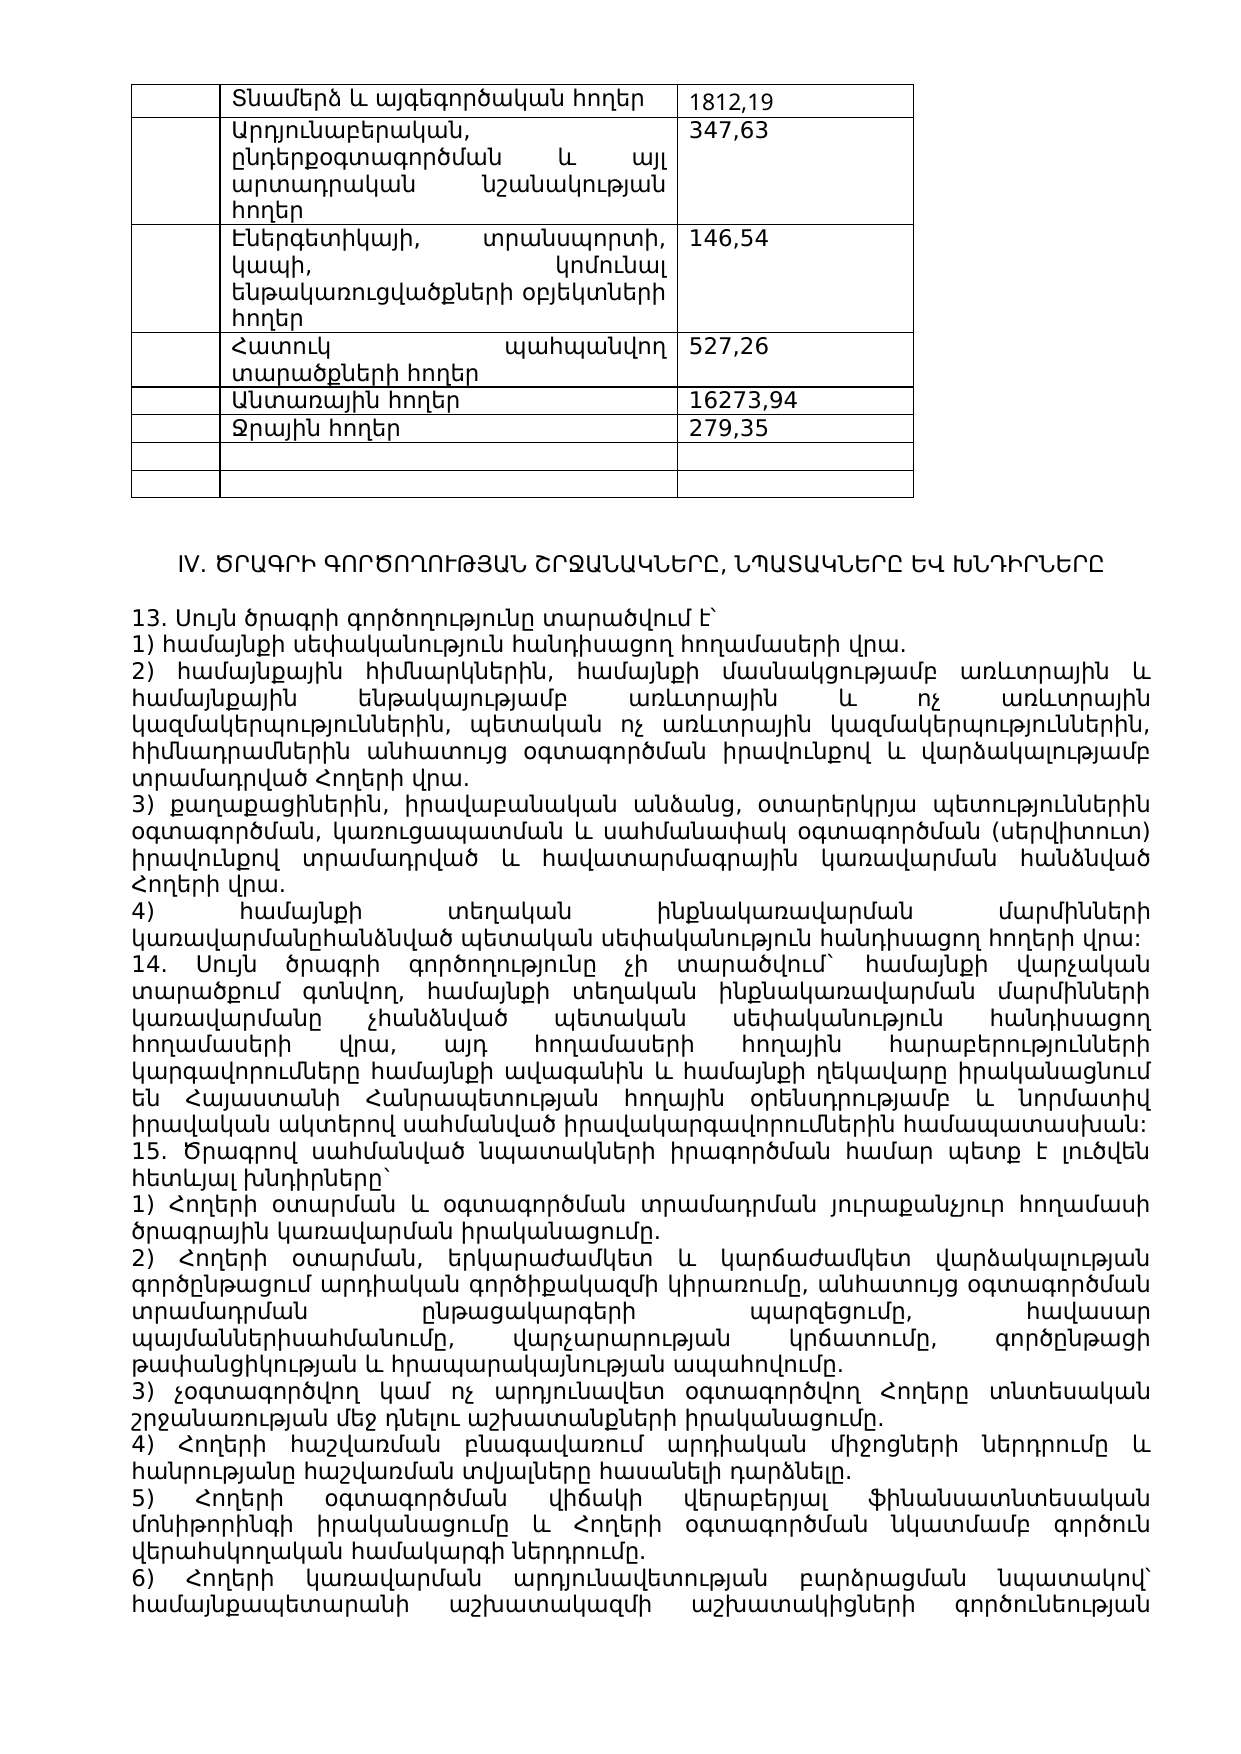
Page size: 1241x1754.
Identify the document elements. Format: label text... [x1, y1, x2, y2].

text 14. Սույն ծրագրի գործողությունը չի տարածվում` համայնքի վարչական տարածքում գտնվող, համայնքի տեղական ինքնակառավարման մարմինների կառավարմանը չհանձնված պետական սեփականություն հանդիսացող հողամասերի վրա, այդ հողամասերի հողային հարաբերությունների կարգավորումները համայնքի ավագանին և համայնքի ղեկավարը իրականացնում են Հայաստանի Հանրապետության հողային օրենսդրությամբ և նորմատիվ իրավական ակտերով սահմանված իրավակարգավորումներին համապատասխան: [131, 952, 1152, 1138]
table_cell Տնամերձ և այգեգործական հողեր [221, 85, 677, 117]
text 13. Սույն ծրագրի գործողությունը տարածվում է՝ [131, 605, 1152, 632]
table_cell [132, 85, 219, 117]
text IV. ԾՐԱԳՐԻ ԳՈՐԾՈՂՈՒԹՅԱՆ ՇՐՋԱՆԱԿՆԵՐԸ, ՆՊԱՏԱԿՆԵՐԸ ԵՎ ԽՆԴԻՐՆԵՐԸ [131, 552, 1152, 578]
table_cell 16273,94 [678, 388, 913, 414]
table_cell 1812,19 [678, 85, 913, 117]
table_cell Էներգետիկայի, տրանսպորտի, կապի, կոմունալ ենթակառուցվածքների օբյեկտների հողեր [221, 225, 677, 332]
table_cell Ջրային հողեր [221, 415, 677, 442]
text 1) Հողերի օտարման և օգտագործման տրամադրման յուրաքանչյուր հողամասի ծրագրային կառավարման իրականացումը. [131, 1192, 1152, 1245]
text 2) համայնքային հիմնարկներին, համայնքի մասնակցությամբ առևտրային և համայնքային ենթակայությամբ առևտրային և ոչ առևտրային կազմակերպություններին, պետական ոչ առևտրային կազմակերպություններին, հիմնադրամներին անհատույց օգտագործման իրավունքով և վարձակալությամբ տրամադրված Հողերի վրա. [131, 658, 1152, 792]
text 4) Հողերի հաշվառման բնագավառում արդիական միջոցների ներդրումը և հանրությանը հաշվառման տվյալները հասանելի դարձնելը. [131, 1432, 1152, 1485]
table_cell [132, 225, 219, 332]
text 2) Հողերի օտարման, երկարաժամկետ և կարճաժամկետ վարձակալության գործընթացում արդիական գործիքակազմի կիրառումը, անհատույց օգտագործման տրամադրման ընթացակարգերի պարզեցումը, հավասար պայմաններիսահմանումը, վարչարարության կրճատումը, գործընթացի թափանցիկության և հրապարակայնության ապահովումը. [131, 1245, 1152, 1378]
table_cell [132, 388, 219, 414]
table_cell 279,35 [678, 415, 913, 442]
text 3) չօգտագործվող կամ ոչ արդյունավետ օգտագործվող Հողերը տնտեսական շրջանառության մեջ դնելու աշխատանքների իրականացումը. [131, 1378, 1152, 1432]
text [131, 1565, 1152, 1618]
text 5) Հողերի օգտագործման վիճակի վերաբերյալ ֆինանսատնտեսական մոնիթորինգի իրականացումը և Հողերի օգտագործման նկատմամբ գործուն վերահսկողական համակարգի ներդրումը. [131, 1485, 1152, 1565]
table_cell Անտառային հողեր [221, 388, 677, 414]
table_cell [221, 443, 677, 469]
text 15. Ծրագրով սահմանված նպատակների իրագործման համար պետք է լուծվեն հետևյալ խնդիրները` [131, 1138, 1152, 1192]
table_cell [132, 118, 219, 224]
table_cell [132, 443, 219, 469]
table_cell 347,63 [678, 118, 913, 224]
table_cell Հատուկ պահպանվող տարածքների հողեր [221, 333, 677, 386]
text 3) քաղաքացիներին, իրավաբանական անձանց, օտարերկրյա պետություններին oգտագործման, կառուցապատման և սահմանափակ օգտագործման (սերվիտուտ) իրավունքով տրամադրված և հավատարմագրային կառավարման հանձնված Հողերի վրա. [131, 792, 1152, 898]
table_cell [678, 443, 913, 469]
text 4) համայնքի տեղական ինքնակառավարման մարմինների կառավարմանըհանձնված պետական սեփականություն հանդիսացող հողերի վրա: [131, 898, 1152, 952]
table_cell [132, 415, 219, 442]
table_cell [221, 471, 677, 497]
table_cell [678, 471, 913, 497]
text 1) համայնքի սեփականություն հանդիսացող հողամասերի վրա. [131, 632, 1152, 658]
table_cell 146,54 [678, 225, 913, 332]
table_cell [132, 471, 219, 497]
table_cell [132, 333, 219, 386]
table_cell Արդյունաբերական, ընդերքօգտագործման և այլ արտադրական նշանակության հողեր [221, 118, 677, 224]
table_cell 527,26 [678, 333, 913, 386]
